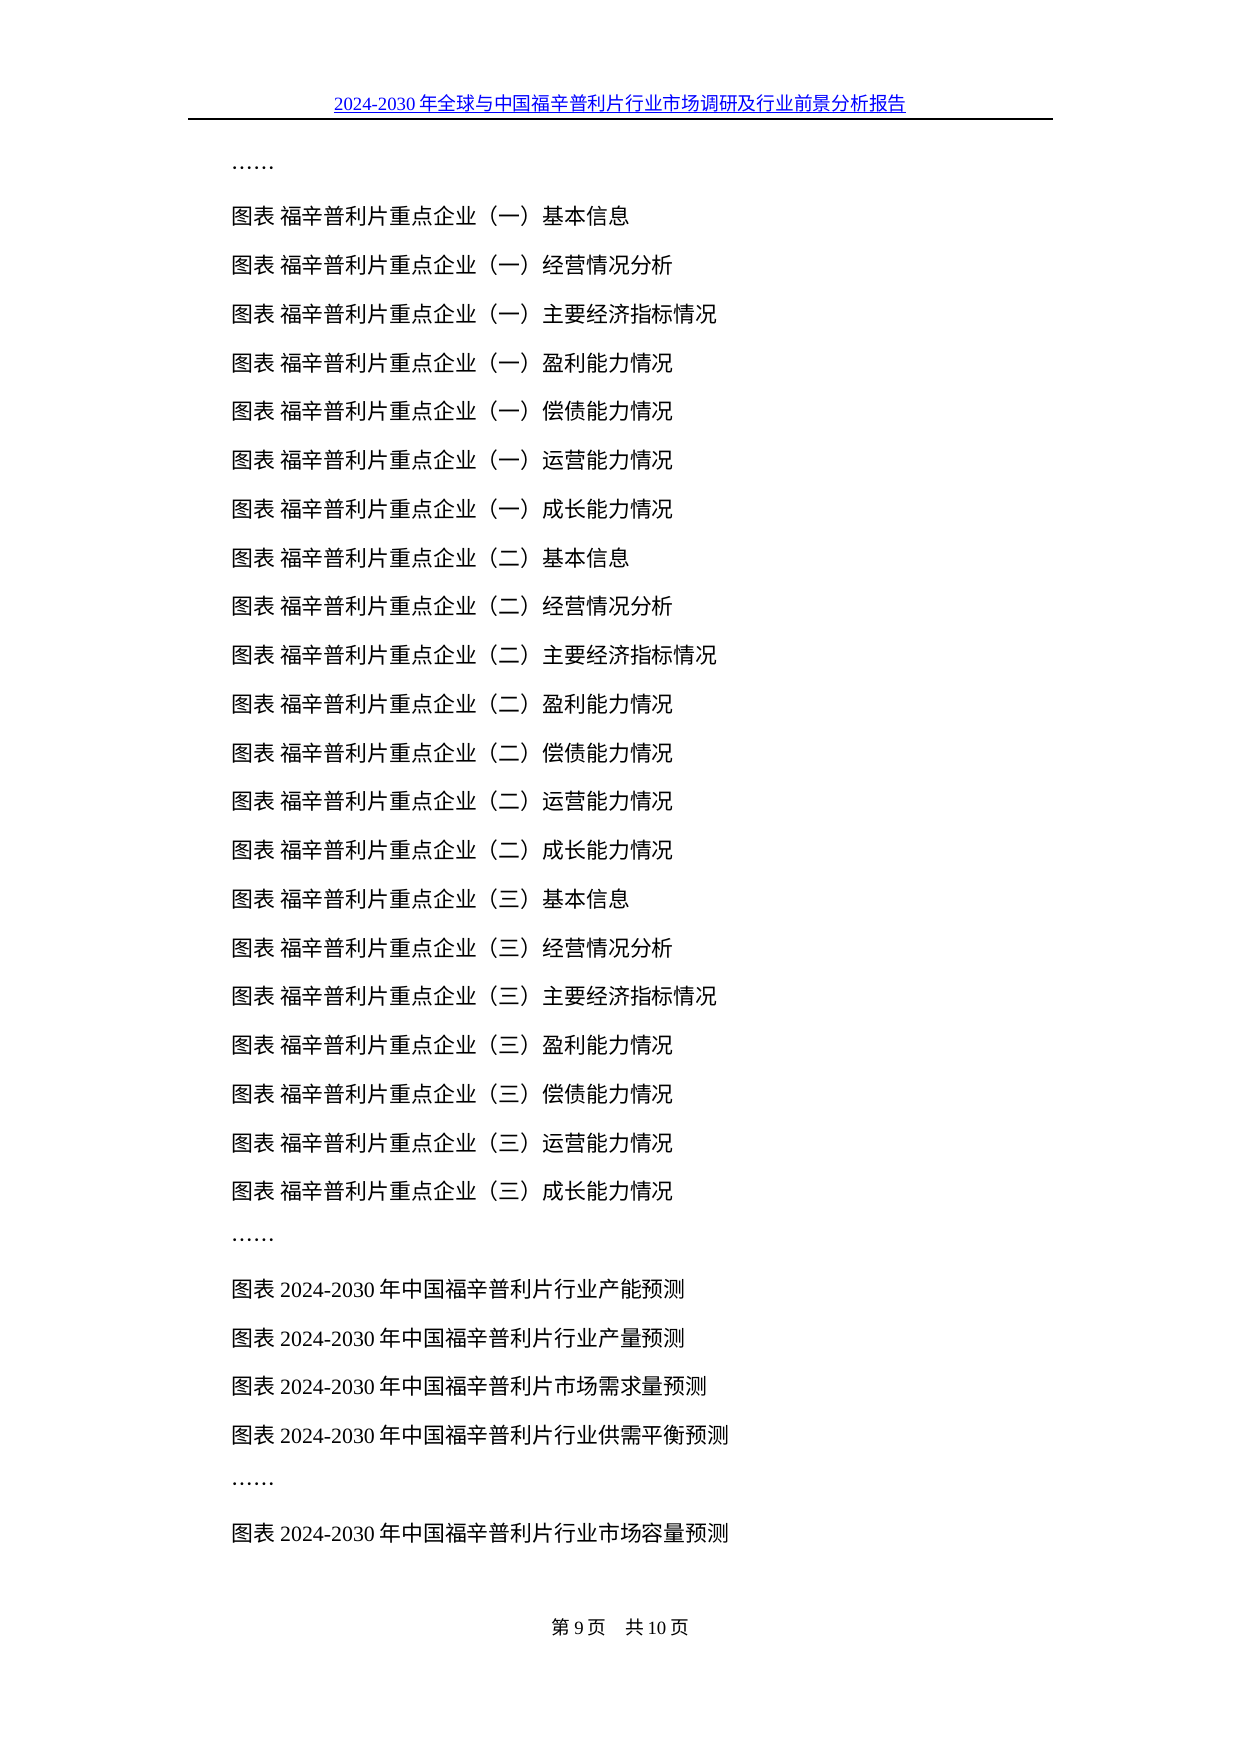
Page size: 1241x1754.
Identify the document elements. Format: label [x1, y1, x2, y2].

text [187, 150, 1053, 1548]
